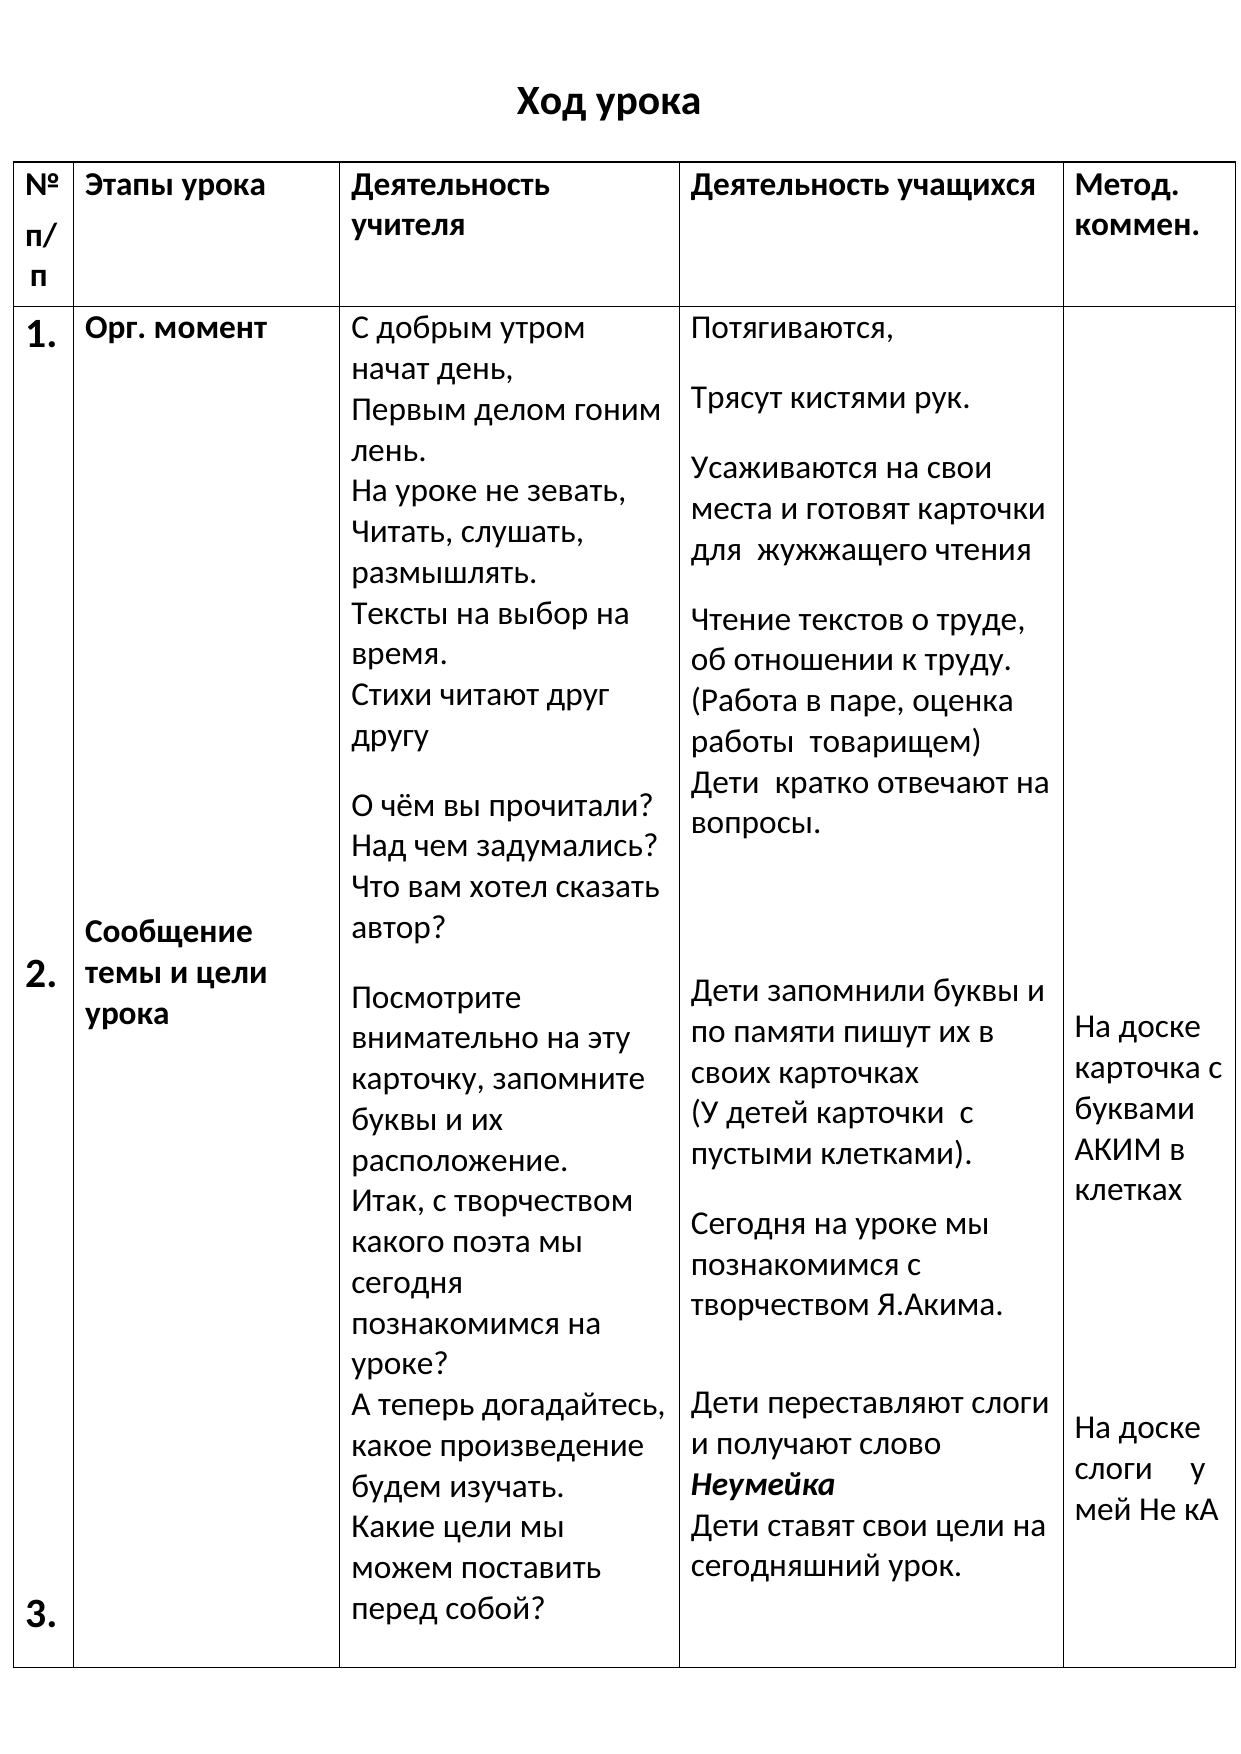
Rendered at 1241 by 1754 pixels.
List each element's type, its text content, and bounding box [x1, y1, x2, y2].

text Ход урока [177, 74, 1152, 125]
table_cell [340, 307, 679, 1667]
table_header Метод. коммен. [1064, 163, 1235, 306]
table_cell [680, 307, 1063, 1667]
table_header Этапы урока [74, 163, 339, 306]
table_cell 1. 2. 3. 4. 5. 6. [14, 307, 73, 1667]
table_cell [1064, 307, 1235, 1667]
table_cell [74, 307, 339, 1667]
table_header Деятельность учителя [340, 163, 679, 306]
table_header № п/п [14, 163, 73, 306]
table_header Деятельность учащихся [680, 163, 1063, 306]
